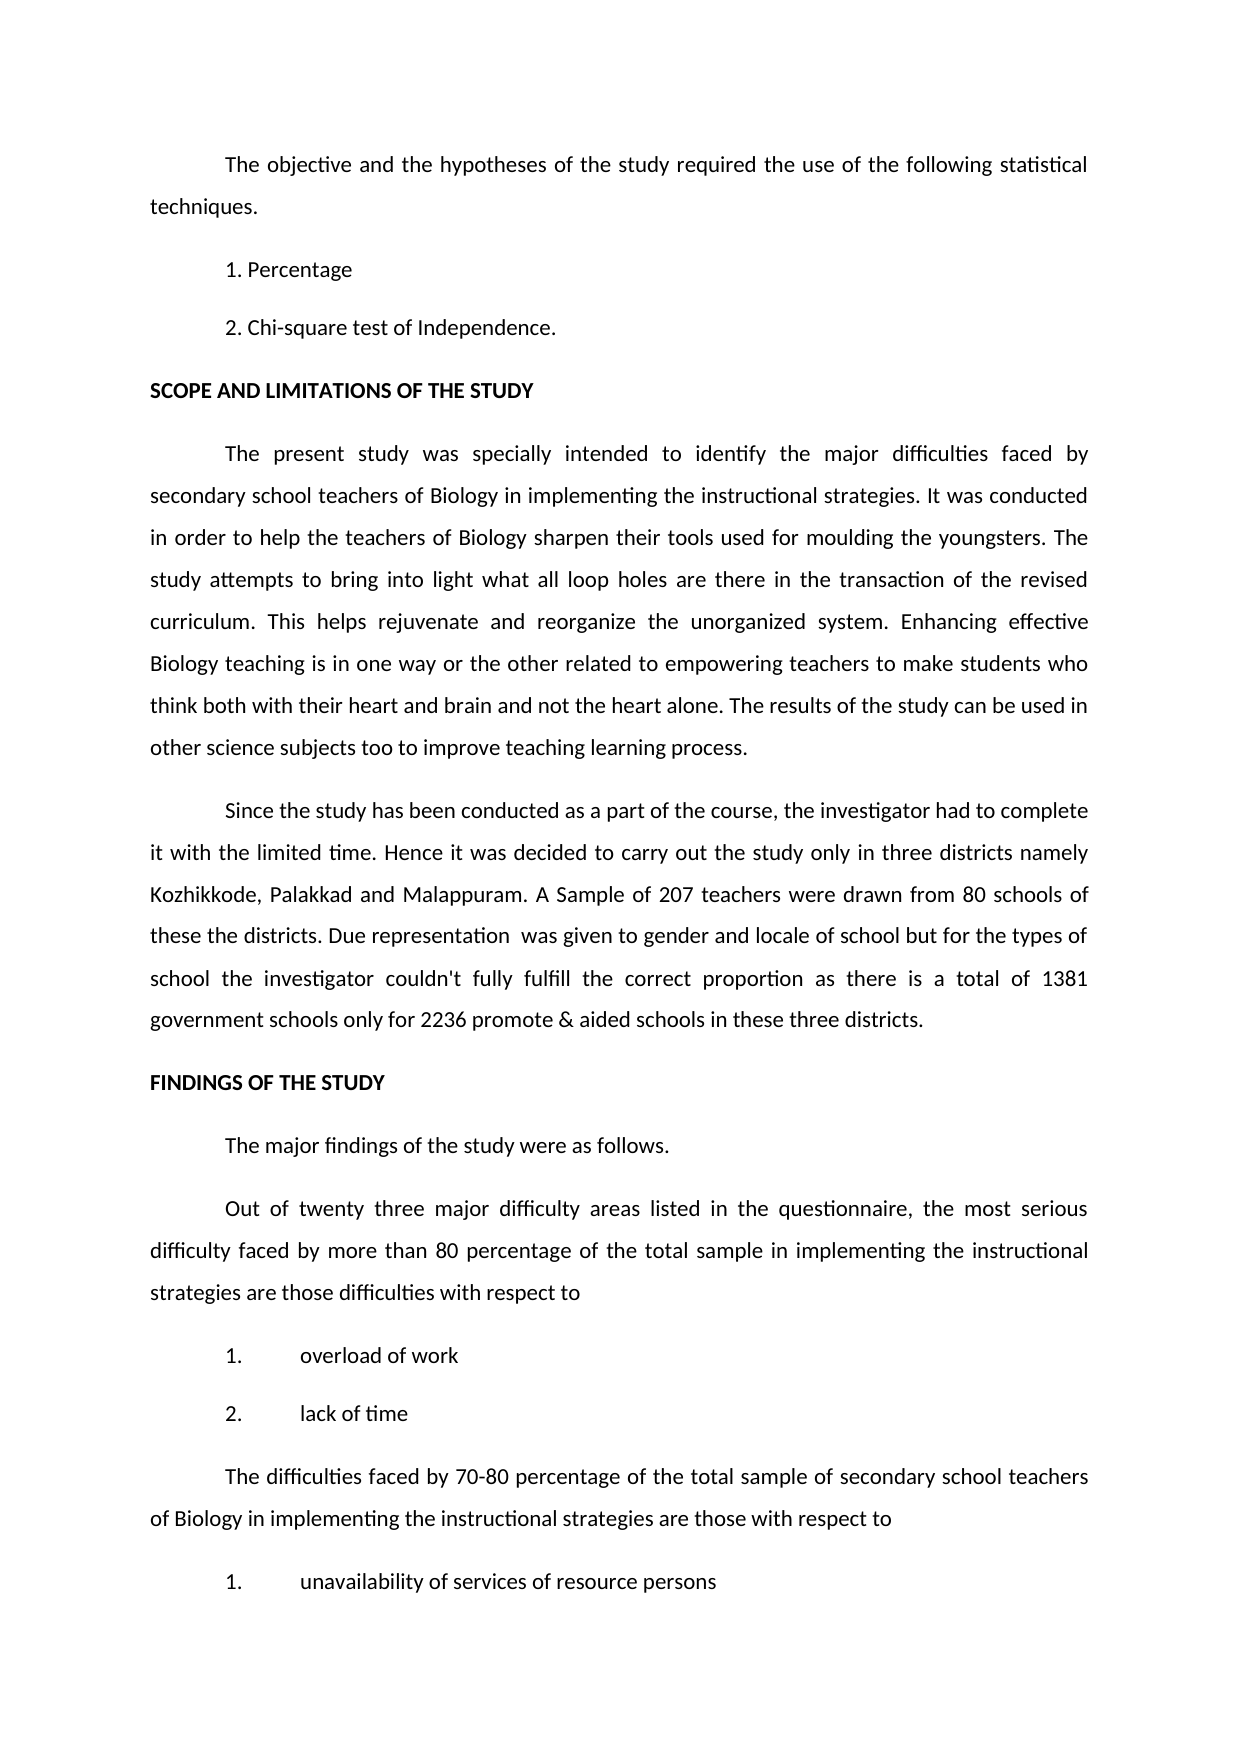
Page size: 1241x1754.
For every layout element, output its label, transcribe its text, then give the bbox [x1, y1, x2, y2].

text Since the study has been conducted as a part of the course, the investigator had to complete it with the limited time. Hence it was decided to carry out the study only in three districts namely Kozhikkode, Palakkad and Malappuram. A Sample of 207 teachers were drawn from 80 schools of these the districts. Due representation was given to gender and locale of school but for the types of school the investigator couldn't fully fulfill the correct proportion as there is a total of 1381 government schools only for 2236 promote & aided schools in these three districts. [150, 796, 1090, 1034]
text 1. overload of work [150, 1341, 1090, 1369]
text The major findings of the study were as follows. [150, 1131, 1090, 1159]
text The difficulties faced by 70-80 percentage of the total sample of secondary school teachers of Biology in implementing the instructional strategies are those with respect to [150, 1462, 1090, 1532]
text Out of twenty three major difficulty areas listed in the questionnaire, the most serious difficulty faced by more than 80 percentage of the total sample in implementing the instructional strategies are those difficulties with respect to [150, 1194, 1090, 1306]
text 1. unavailability of services of resource persons [150, 1567, 1090, 1595]
text SCOPE AND LIMITATIONS OF THE STUDY [150, 376, 1090, 404]
text The objective and the hypotheses of the study required the use of the following statistical techniques. [150, 150, 1090, 220]
text 1. Percentage [150, 255, 1090, 283]
text FINDINGS OF THE STUDY [150, 1068, 1090, 1096]
text 2. Chi-square test of Independence. [150, 313, 1090, 341]
text 2. lack of time [150, 1399, 1090, 1427]
text The present study was specially intended to identify the major difficulties faced by secondary school teachers of Biology in implementing the instructional strategies. It was conducted in order to help the teachers of Biology sharpen their tools used for moulding the youngsters. The study attempts to bring into light what all loop holes are there in the transaction of the revised curriculum. This helps rejuvenate and reorganize the unorganized system. Enhancing effective Biology teaching is in one way or the other related to empowering teachers to make students who think both with their heart and brain and not the heart alone. The results of the study can be used in other science subjects too to improve teaching learning process. [150, 439, 1090, 761]
